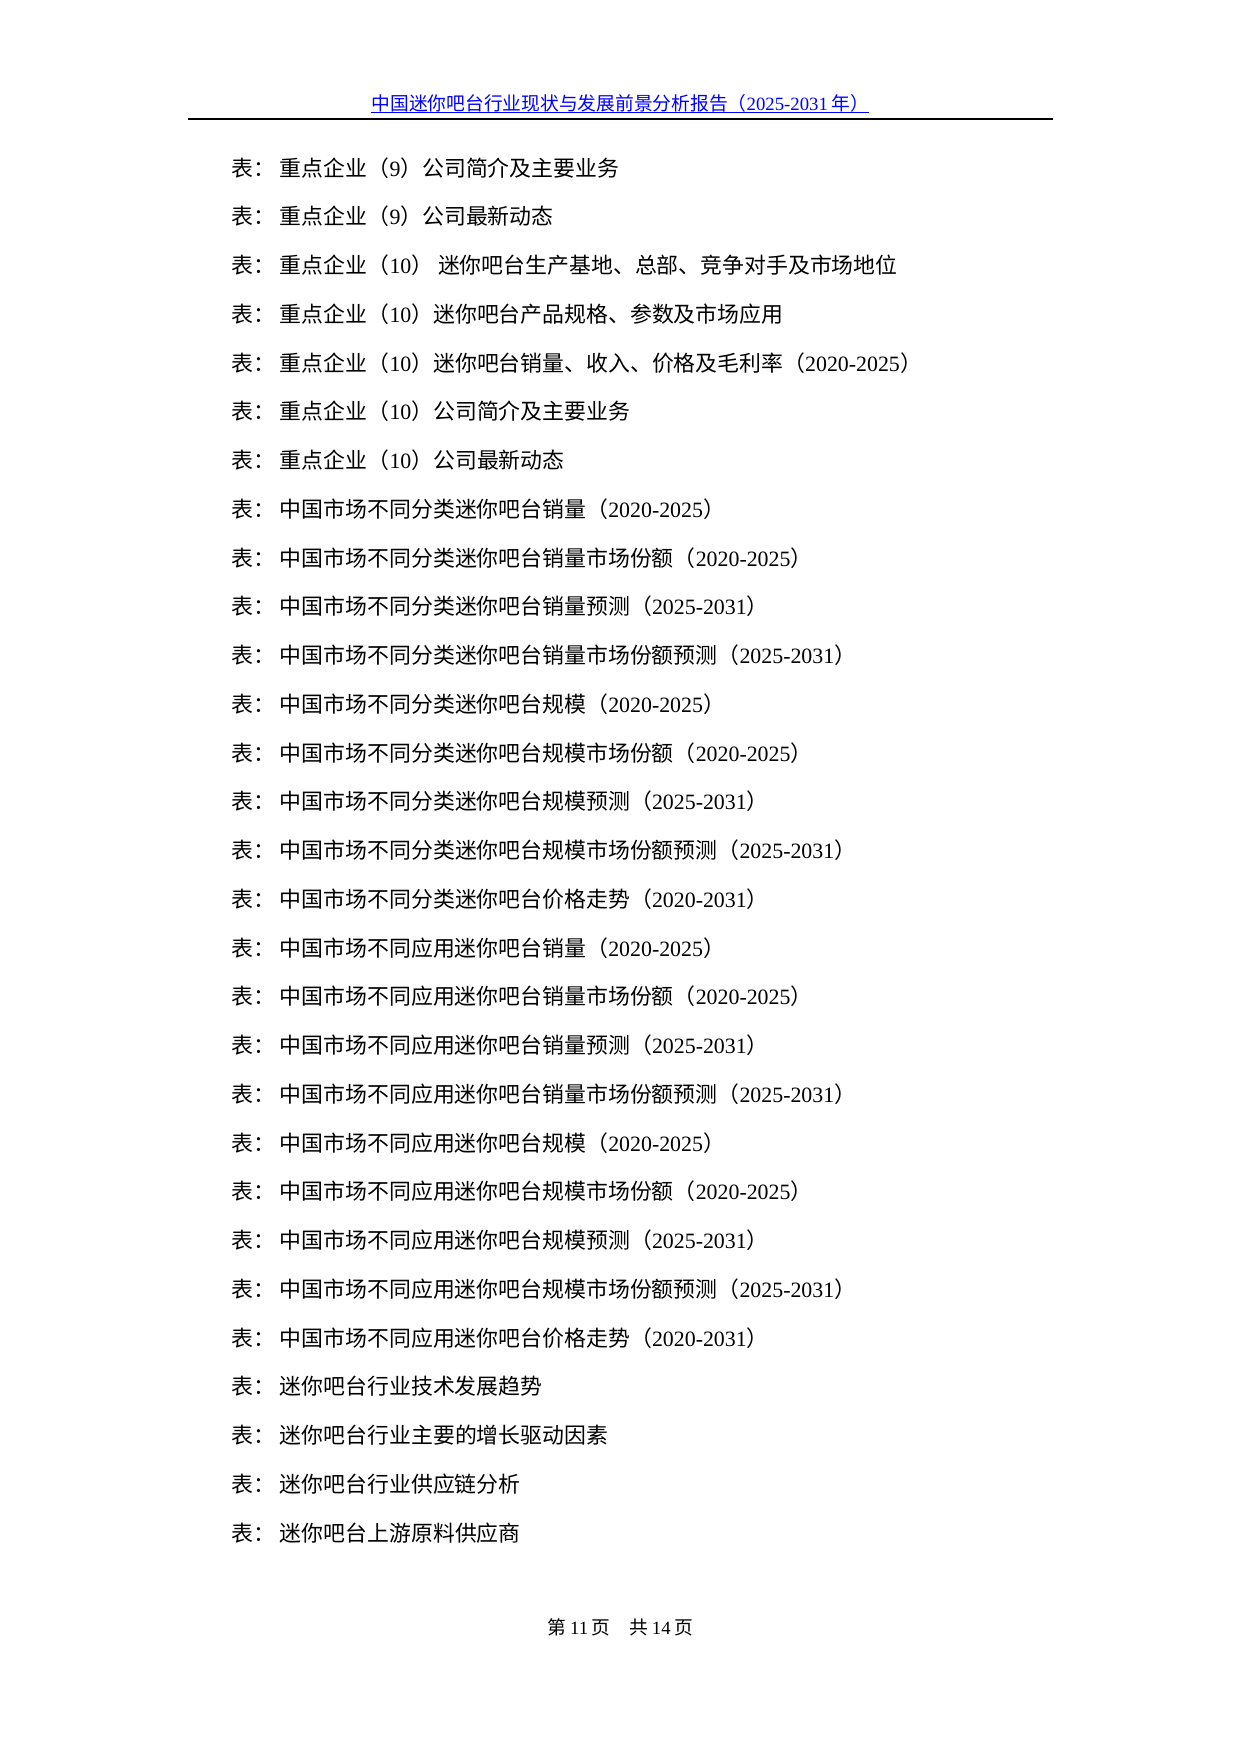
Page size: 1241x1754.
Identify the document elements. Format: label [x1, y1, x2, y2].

text [187, 150, 1053, 1548]
